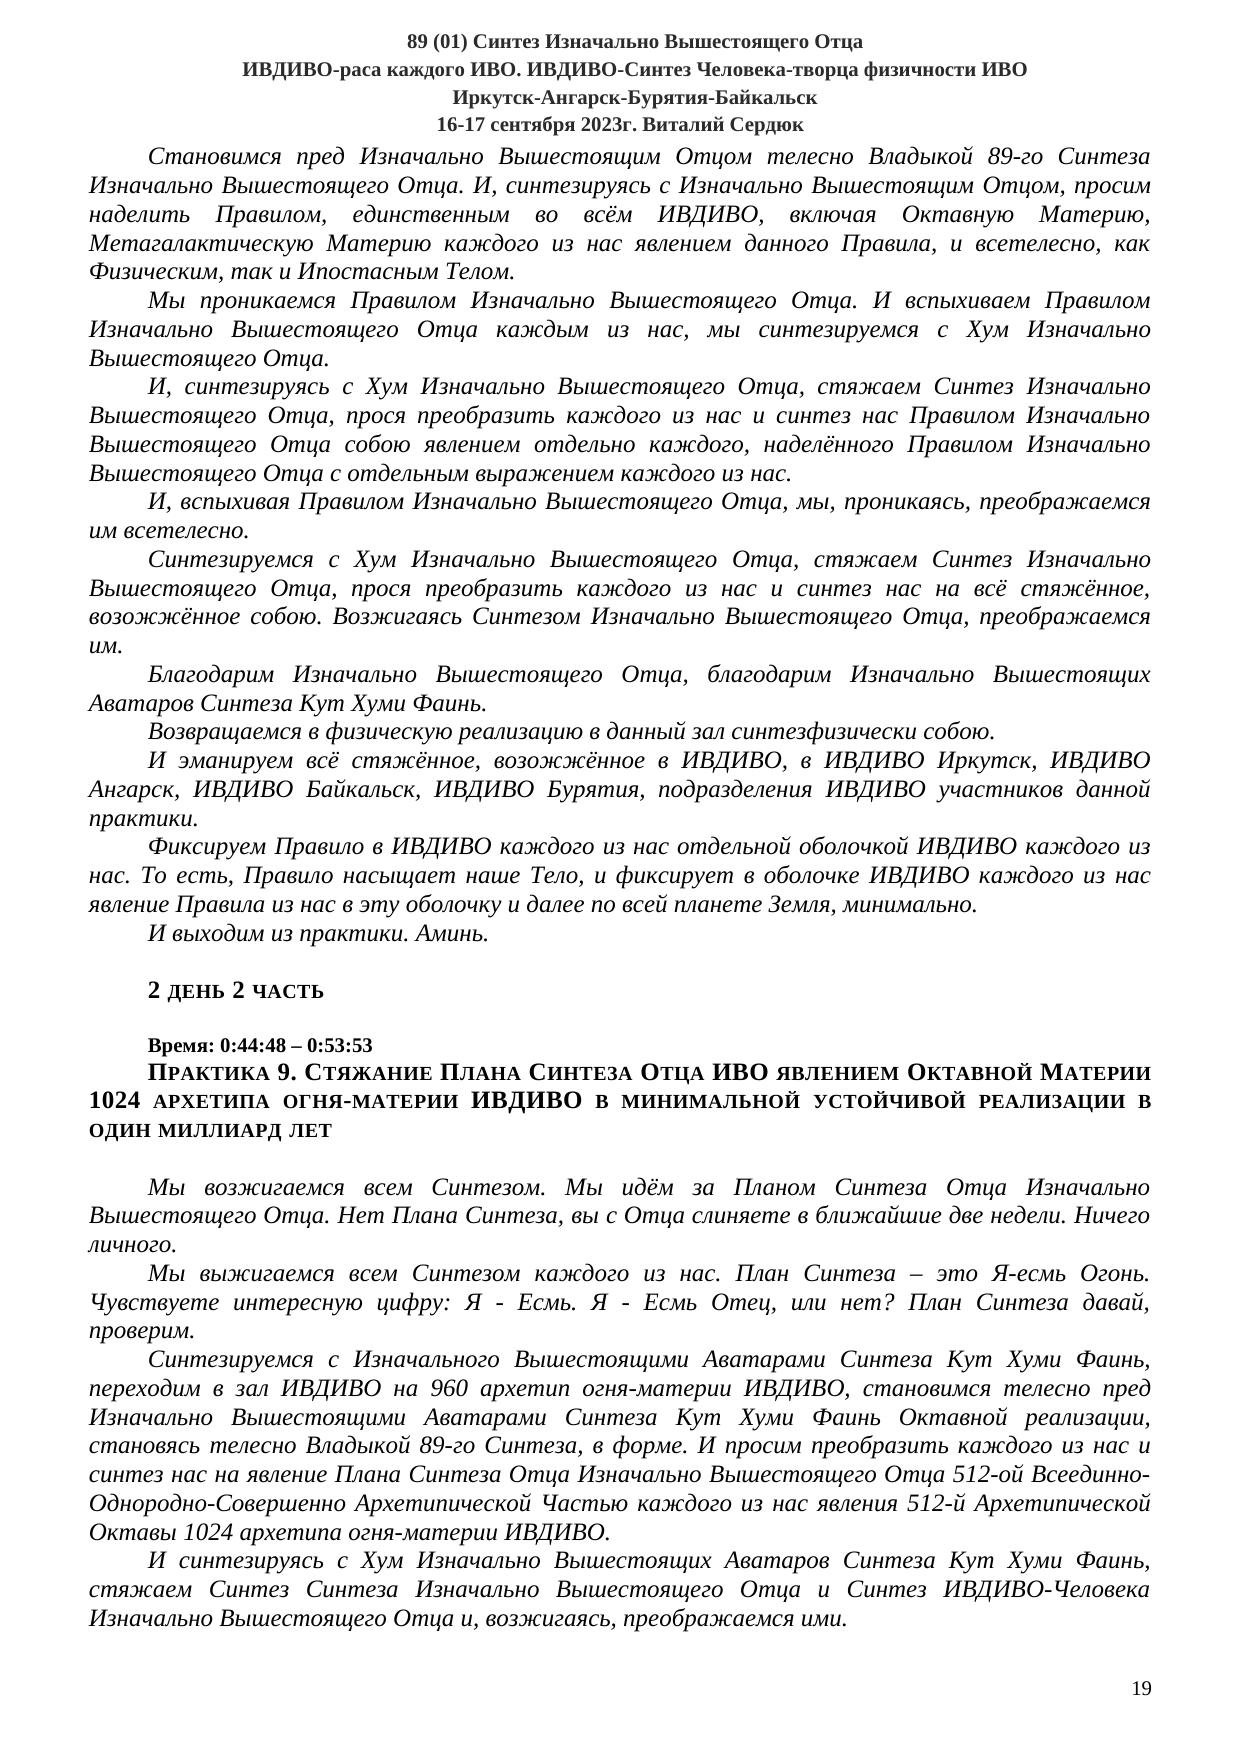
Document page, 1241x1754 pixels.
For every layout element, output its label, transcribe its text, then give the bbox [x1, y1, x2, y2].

text Синтезируемся с Изначального Вышестоящими Аватарами Синтеза Кут Хуми Фаинь, переходим в зал ИВДИВО на 960 архетип огня-материи ИВДИВО, становимся телесно пред Изначально Вышестоящими Аватарами Синтеза Кут Хуми Фаинь Октавной реализации, становясь телесно Владыкой 89-го Синтеза, в форме. И просим преобразить каждого из нас и синтез нас на явление Плана Синтеза Отца Изначально Вышестоящего Отца 512-ой Всеединно-Однородно-Совершенно Архетипической Частью каждого из нас явления 512-й Архетипической Октавы 1024 архетипа огня-материи ИВДИВО. [89, 1344, 1152, 1545]
text Мы проникаемся Правилом Изначально Вышестоящего Отца. И вспыхиваем Правилом Изначально Вышестоящего Отца каждым из нас, мы синтезируемся с Хум Изначально Вышестоящего Отца. [89, 285, 1152, 371]
text И выходим из практики. Аминь. [89, 918, 1152, 946]
text Мы возжигаемся всем Синтезом. Мы идём за Планом Синтеза Отца Изначально Вышестоящего Отца. Нет Плана Синтеза, вы с Отца слиняете в ближайшие две недели. Ничего личного. [89, 1172, 1152, 1258]
text И, вспыхивая Правилом Изначально Вышестоящего Отца, мы, проникаясь, преображаемся им всетелесно. [89, 486, 1152, 544]
text Мы выжигаемся всем Синтезом каждого из нас. План Синтеза – это Я-есмь Огонь. Чувствуете интересную цифру: Я - Есмь. Я - Есмь Отец, или нет? План Синтеза давай, проверим. [89, 1258, 1152, 1344]
subtitle 2 день 2 часть [89, 975, 1152, 1004]
text Становимся пред Изначально Вышестоящим Отцом телесно Владыкой 89-го Синтеза Изначально Вышестоящего Отца. И, синтезируясь с Изначально Вышестоящим Отцом, просим наделить Правилом, единственным во всём ИВДИВО, включая Октавную Материю, Метагалактическую Материю каждого из нас явлением данного Правила, и всетелесно, как Физическим, так и Ипостасным Телом. [89, 141, 1152, 285]
text И, синтезируясь с Хум Изначально Вышестоящего Отца, стяжаем Синтез Изначально Вышестоящего Отца, прося преобразить каждого из нас и синтез нас Правилом Изначально Вышестоящего Отца собою явлением отдельно каждого, наделённого Правилом Изначально Вышестоящего Отца с отдельным выражением каждого из нас. [89, 371, 1152, 486]
text Возвращаемся в физическую реализацию в данный зал синтезфизически собою. [89, 716, 1152, 745]
text Благодарим Изначально Вышестоящего Отца, благодарим Изначально Вышестоящих Аватаров Синтеза Кут Хуми Фаинь. [89, 659, 1152, 716]
text Фиксируем Правило в ИВДИВО каждого из нас отдельной оболочкой ИВДИВО каждого из нас. То есть, Правило насыщает наше Тело, и фиксирует в оболочке ИВДИВО каждого из нас явление Правила из нас в эту оболочку и далее по всей планете Земля, минимально. [89, 831, 1152, 918]
text Время: 0:44:48 – 0:53:53 [89, 1033, 1152, 1057]
text И эманируем всё стяжённое, возожжённое в ИВДИВО, в ИВДИВО Иркутск, ИВДИВО Ангарск, ИВДИВО Байкальск, ИВДИВО Бурятия, подразделения ИВДИВО участников данной практики. [89, 745, 1152, 831]
subtitle Практика 9. Стяжание Плана Синтеза Отца ИВО явлением Октавной Материи 1024 архетипа огня-материи ИВДИВО в минимальной устойчивой реализации в один миллиард лет [89, 1057, 1152, 1143]
text И синтезируясь с Хум Изначально Вышестоящих Аватаров Синтеза Кут Хуми Фаинь, стяжаем Синтез Синтеза Изначально Вышестоящего Отца и Синтез ИВДИВО-Человека Изначально Вышестоящего Отца и, возжигаясь, преображаемся ими. [89, 1545, 1152, 1632]
text Синтезируемся с Хум Изначально Вышестоящего Отца, стяжаем Синтез Изначально Вышестоящего Отца, прося преобразить каждого из нас и синтез нас на всё стяжённое, возожжённое собою. Возжигаясь Синтезом Изначально Вышестоящего Отца, преображаемся им. [89, 544, 1152, 659]
